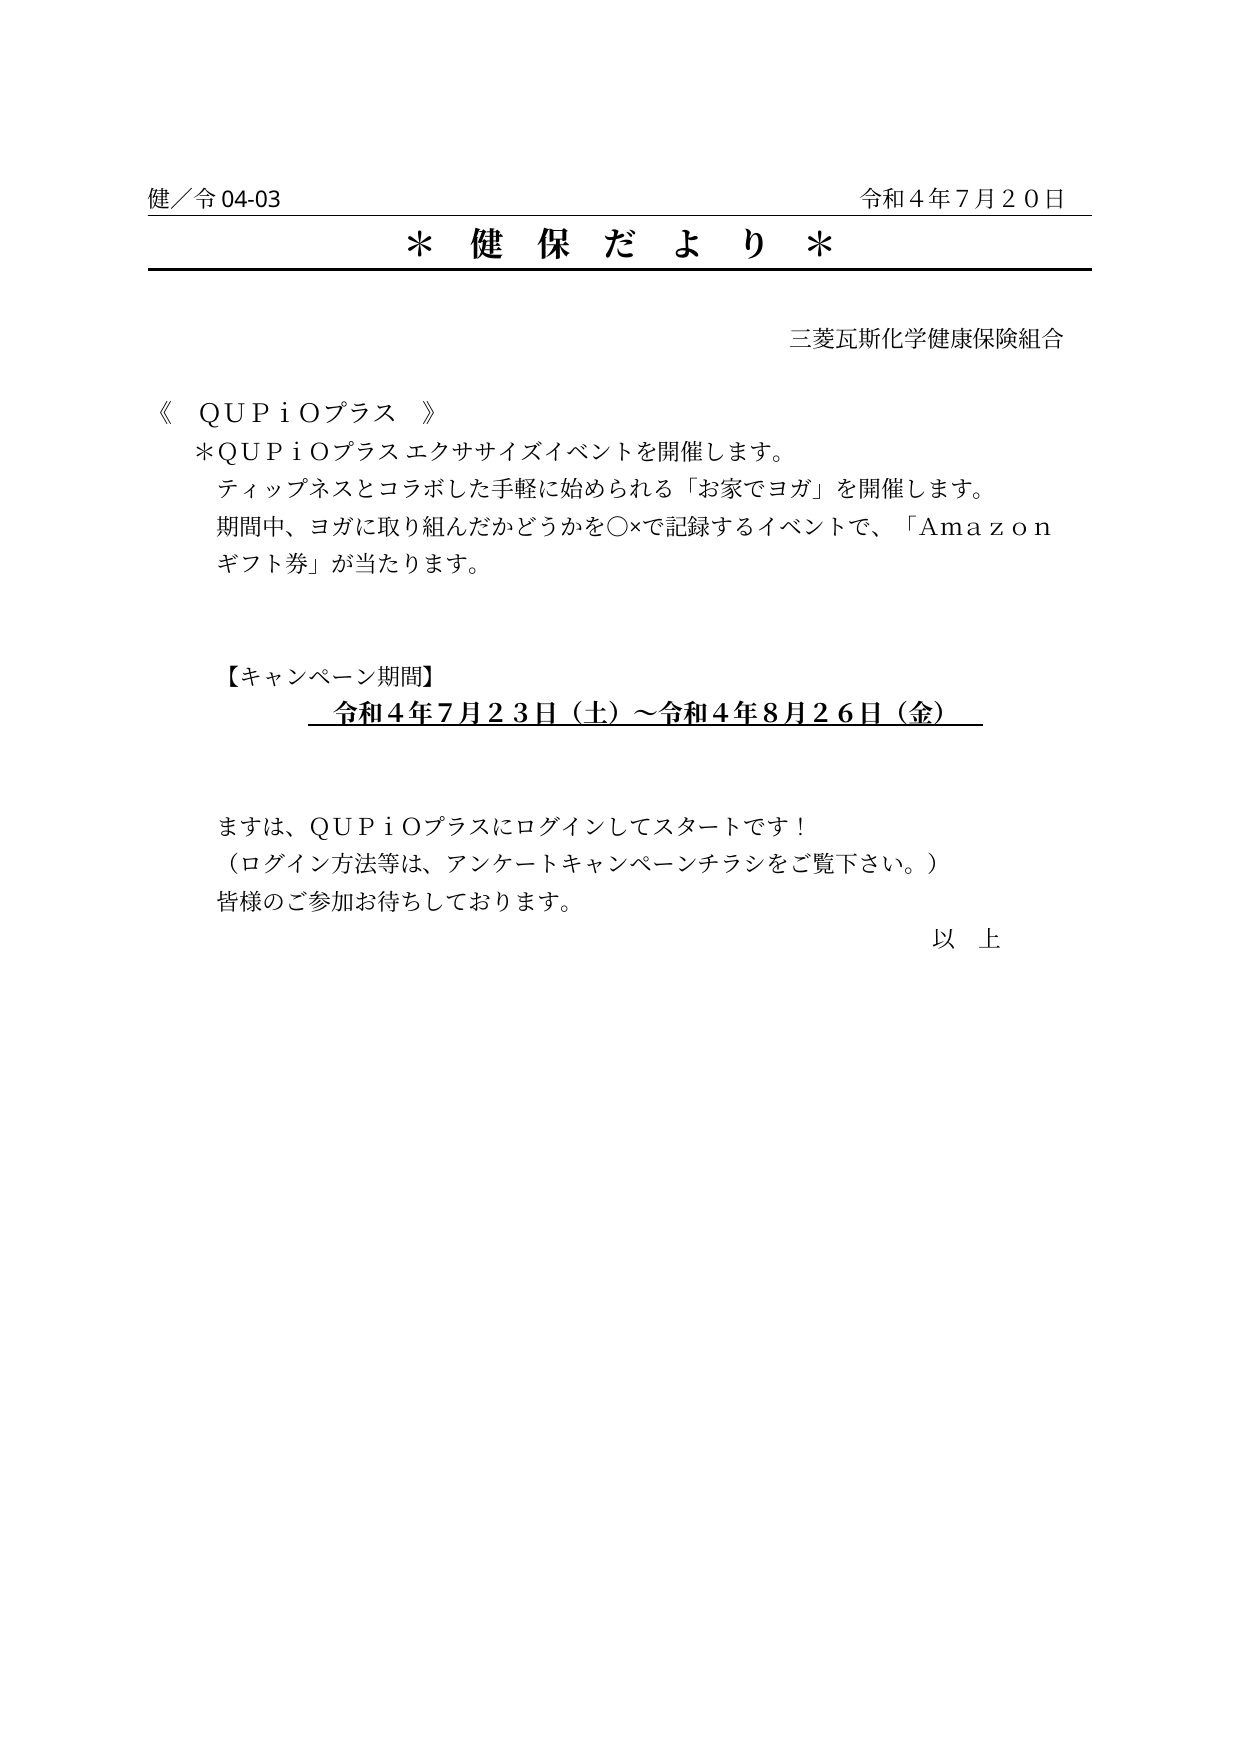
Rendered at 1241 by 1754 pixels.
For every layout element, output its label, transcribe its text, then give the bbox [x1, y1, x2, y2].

text ＊ 健 保 だ よ り ＊ [148, 216, 1092, 268]
text ギフト券」が当たります。 [148, 542, 1092, 579]
text 【キャンペーン期間】 [148, 654, 1092, 692]
text 以 上 [148, 917, 1001, 954]
text 健／令04-03 令和４年７月２０日 [148, 177, 1092, 215]
text ＊ＱＵＰｉＯプラス エクササイズイベントを開催します。 [148, 429, 1092, 467]
text 皆様のご参加お待ちしております。 [148, 879, 1092, 917]
text ますは、ＱＵＰｉＯプラスにログインしてスタートです！ [148, 804, 1092, 842]
text ティップネスとコラボした手軽に始められる「お家でヨガ」を開催します。 [148, 467, 1092, 504]
text 《 ＱＵＰｉＯプラス 》 [148, 392, 1092, 429]
text （ログイン方法等は、アンケートキャンペーンチラシをご覧下さい。） [148, 842, 1092, 879]
text 期間中、ヨガに取り組んだかどうかを○×で記録するイベントで、「Ａｍａｚｏｎ [148, 504, 1092, 542]
text 令和４年７月２３日（土）～令和４年８月２６日（金） [148, 692, 1092, 729]
text 三菱瓦斯化学健康保険組合 [148, 317, 1092, 354]
